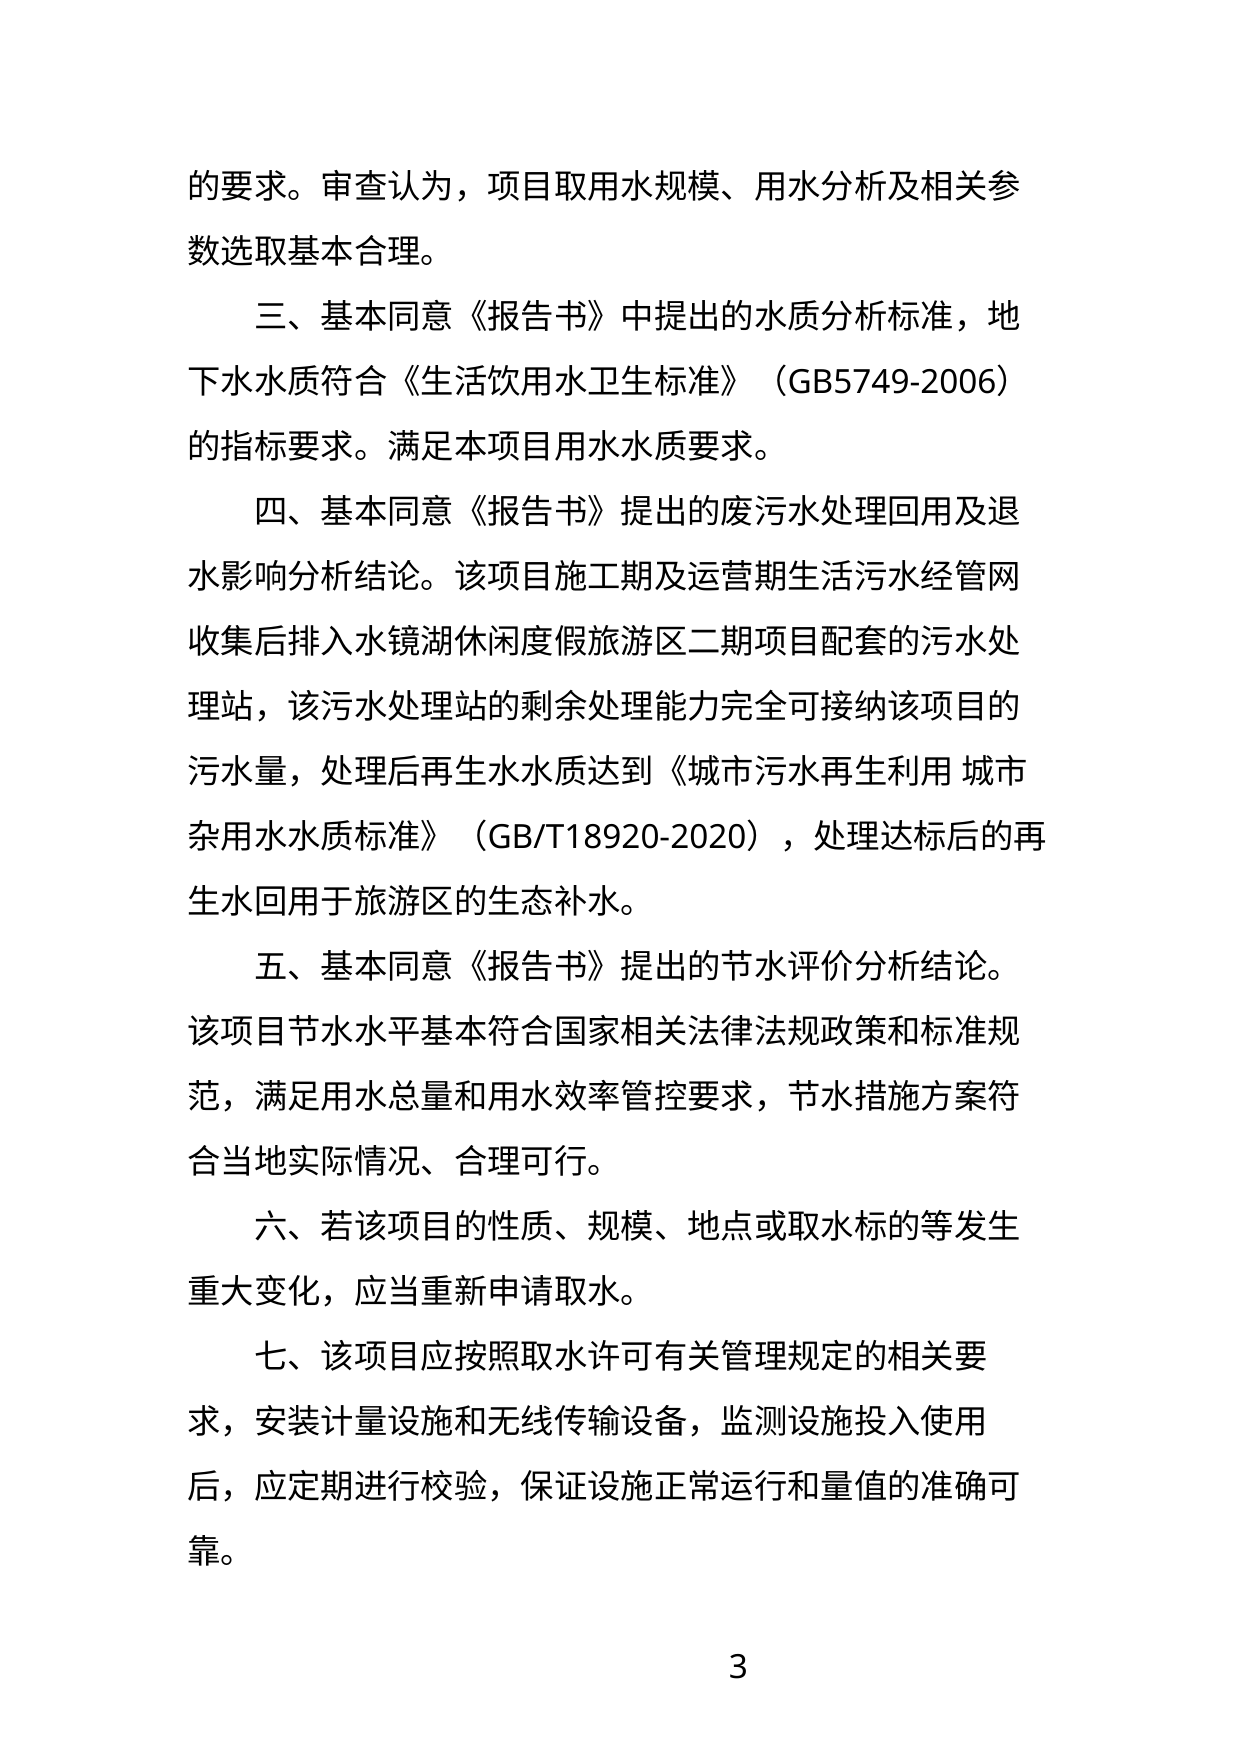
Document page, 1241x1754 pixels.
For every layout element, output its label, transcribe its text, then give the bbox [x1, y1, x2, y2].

text 三、基本同意《报告书》中提出的水质分析标准，地下水水质符合《生活饮用水卫生标准》（GB5749-2006）的指标要求。满足本项目用水水质要求。 [187, 281, 1053, 476]
text 七、该项目应按照取水许可有关管理规定的相关要求，安装计量设施和无线传输设备，监测设施投入使用后，应定期进行校验，保证设施正常运行和量值的准确可靠。 [187, 1321, 1053, 1581]
text 四、基本同意《报告书》提出的废污水处理回用及退水影响分析结论。该项目施工期及运营期生活污水经管网收集后排入水镜湖休闲度假旅游区二期项目配套的污水处理站，该污水处理站的剩余处理能力完全可接纳该项目的污水量，处理后再生水水质达到《城市污水再生利用 城市杂用水水质标准》（GB/T18920-2020），处理达标后的再生水回用于旅游区的生态补水。 [187, 476, 1053, 931]
text 六、若该项目的性质、规模、地点或取水标的等发生重大变化，应当重新申请取水。 [187, 1191, 1053, 1321]
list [187, 151, 1053, 281]
text 五、基本同意《报告书》提出的节水评价分析结论。该项目节水水平基本符合国家相关法律法规政策和标准规范，满足用水总量和用水效率管控要求，节水措施方案符合当地实际情况、合理可行。 [187, 931, 1053, 1191]
